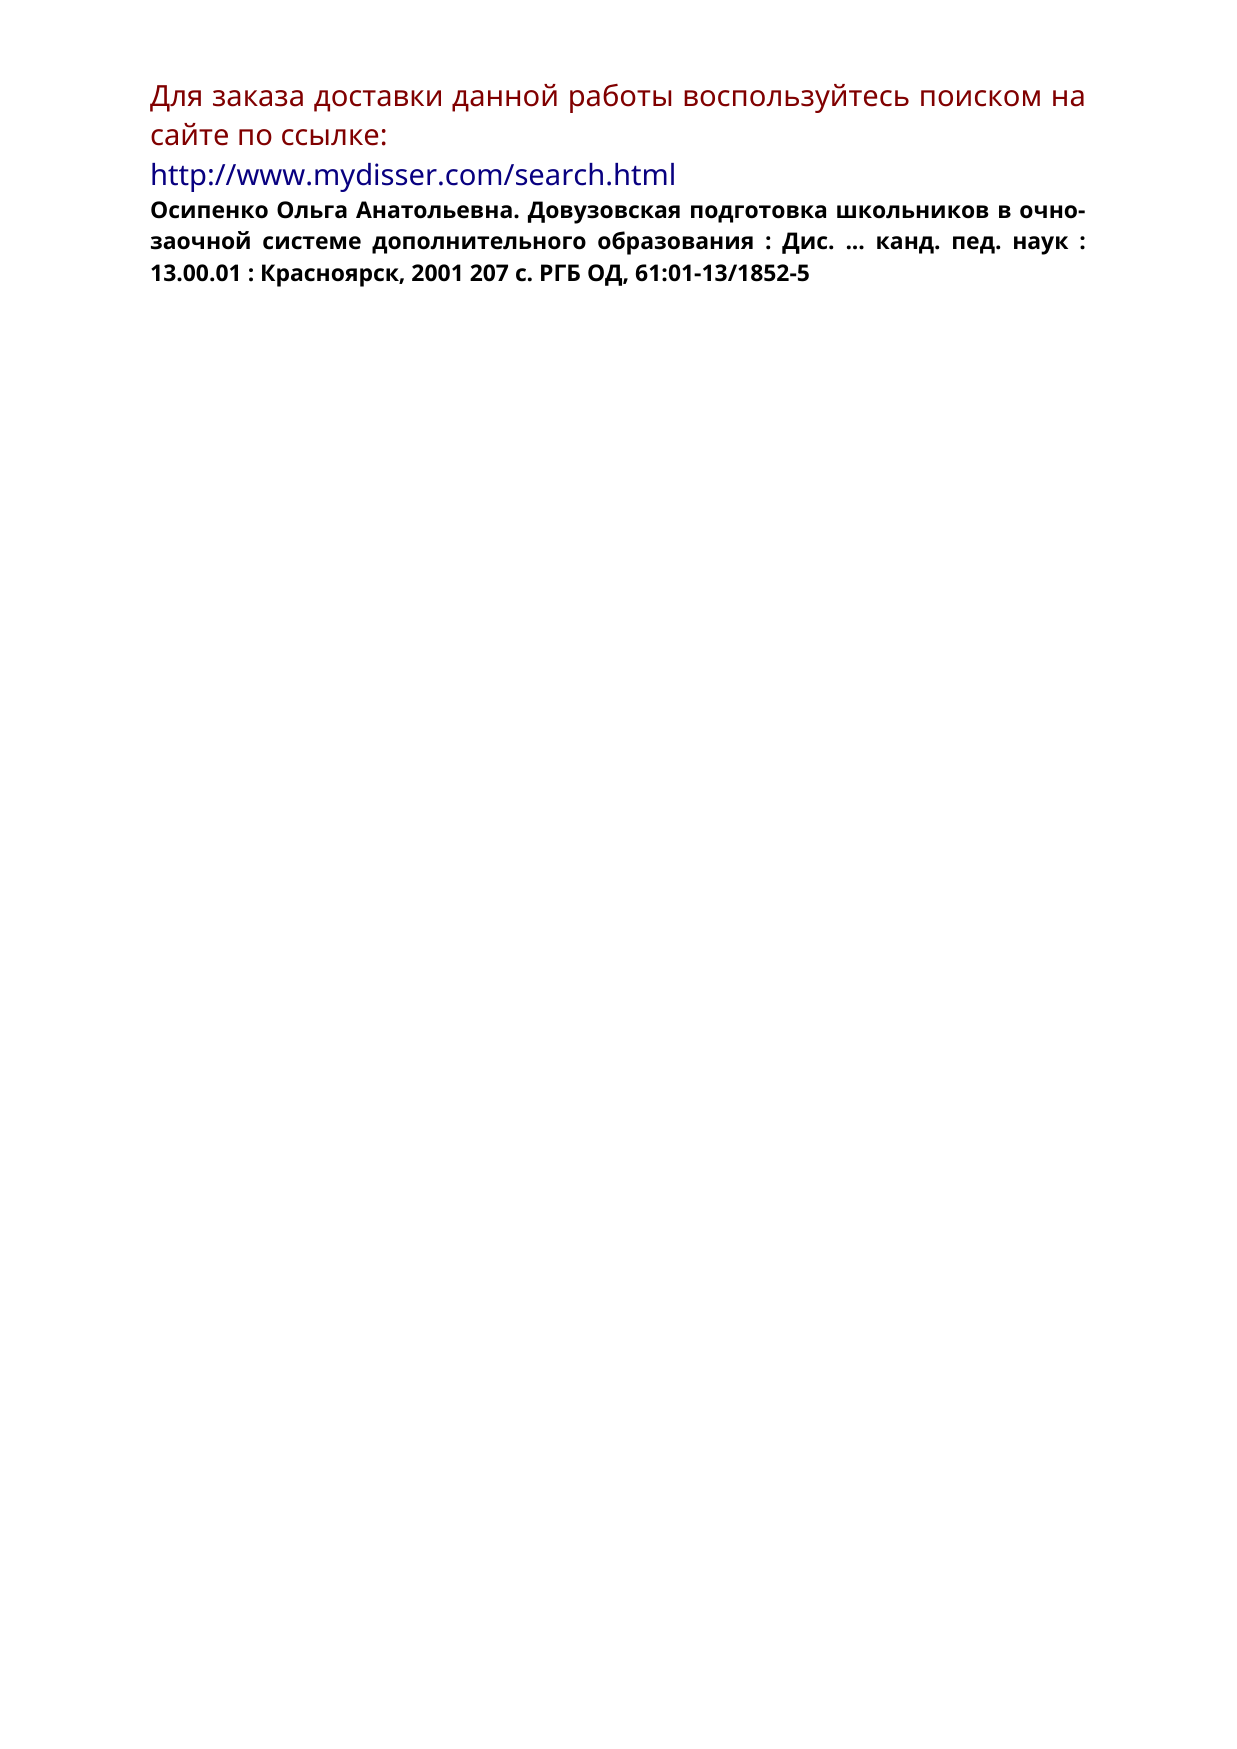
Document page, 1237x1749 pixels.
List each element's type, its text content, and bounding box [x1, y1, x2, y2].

text Осипенко Ольга Анатольевна. Довузовская подготовка школьников в очно-заочной системе дополнительного образования : Дис. ... канд. пед. наук : 13.00.01 : Красноярск, 2001 207 c. РГБ ОД, 61:01-13/1852-5 [150, 194, 1086, 288]
